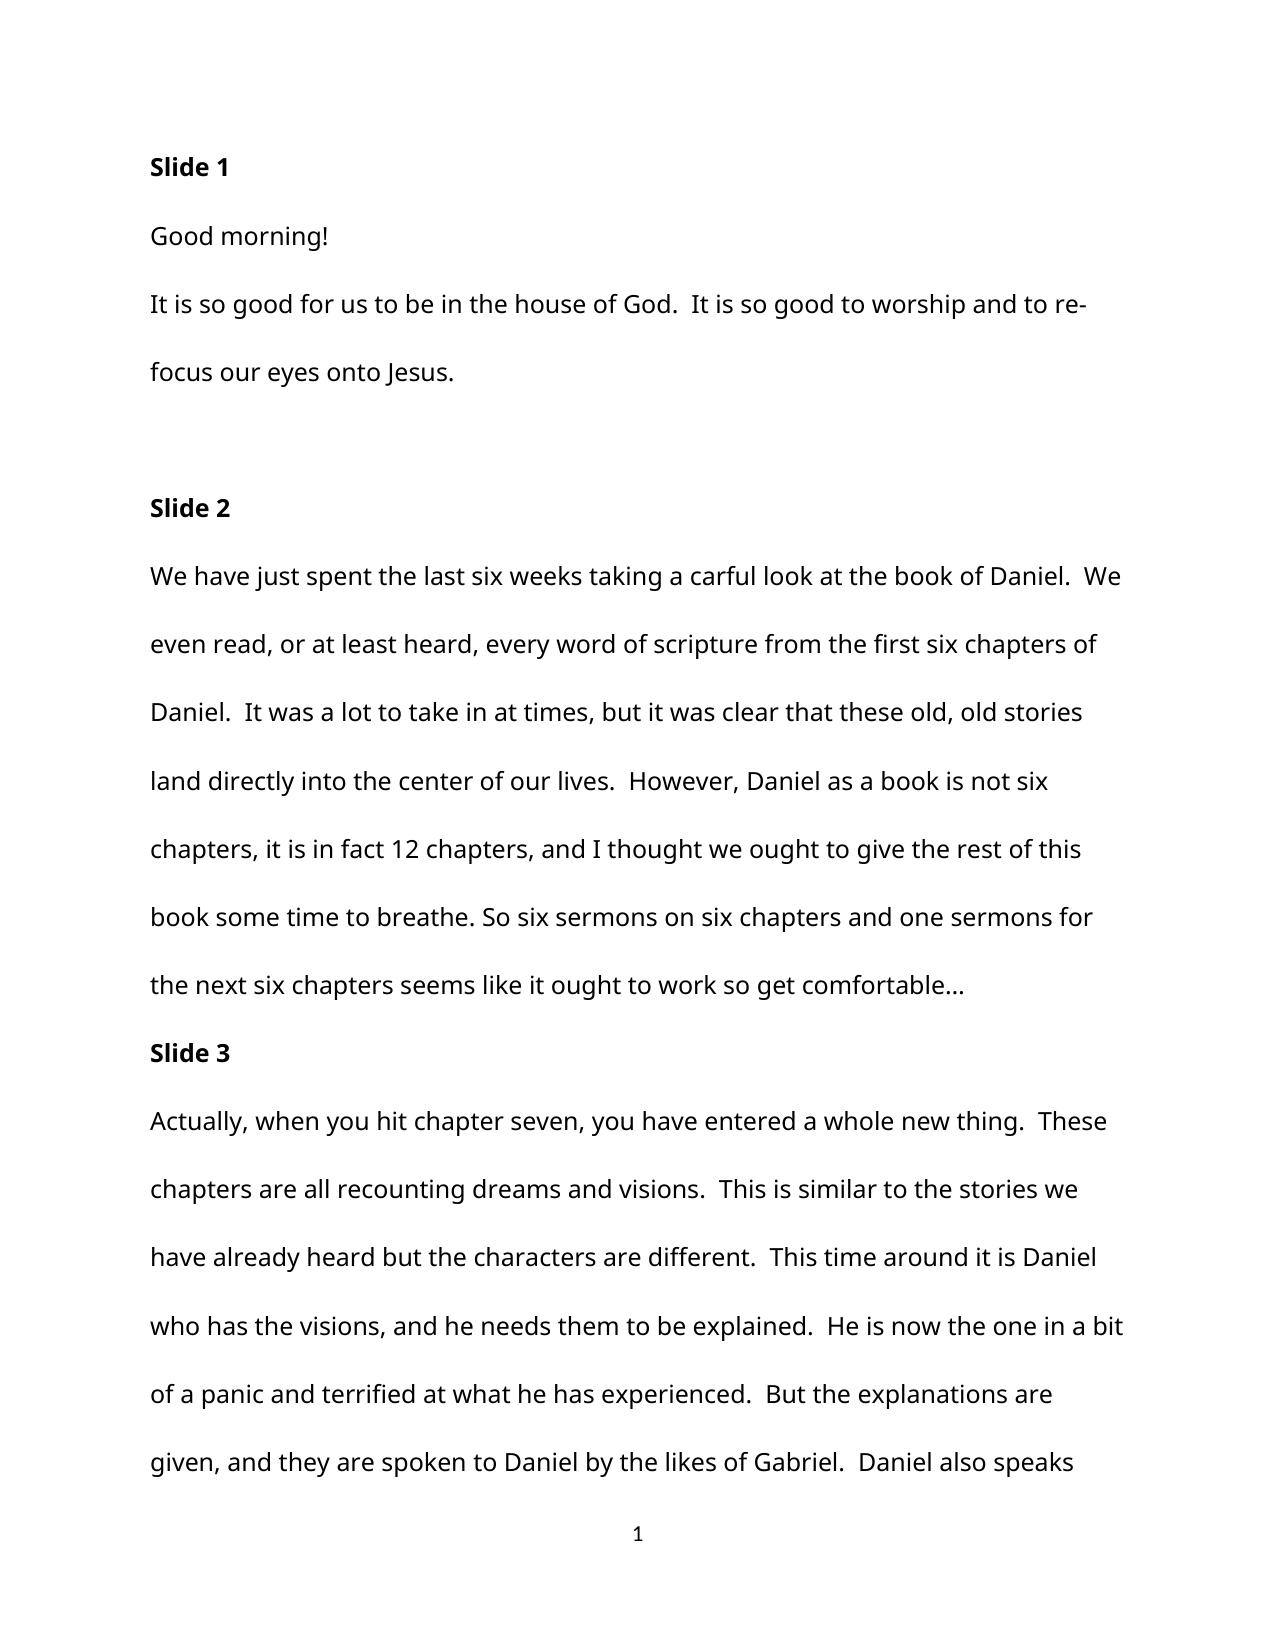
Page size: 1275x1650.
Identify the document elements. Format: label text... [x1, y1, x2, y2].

text Slide 3 [150, 1036, 1125, 1070]
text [150, 1104, 1125, 1478]
text We have just spent the last six weeks taking a carful look at the book of Daniel. We even read, or at least heard, every word of scripture from the first six chapters of Daniel. It was a lot to take in at times, but it was clear that these old, old stories land directly into the center of our lives. However, Daniel as a book is not six chapters, it is in fact 12 chapters, and I thought we ought to give the rest of this book some time to breathe. So six sermons on six chapters and one sermons for the next six chapters seems like it ought to work so get comfortable… [150, 559, 1125, 1002]
text Slide 2 [150, 491, 1125, 525]
text It is so good for us to be in the house of God. It is so good to worship and to re-focus our eyes onto Jesus. [150, 286, 1125, 388]
text Slide 1 [150, 150, 1125, 184]
text Good morning! [150, 218, 1125, 252]
